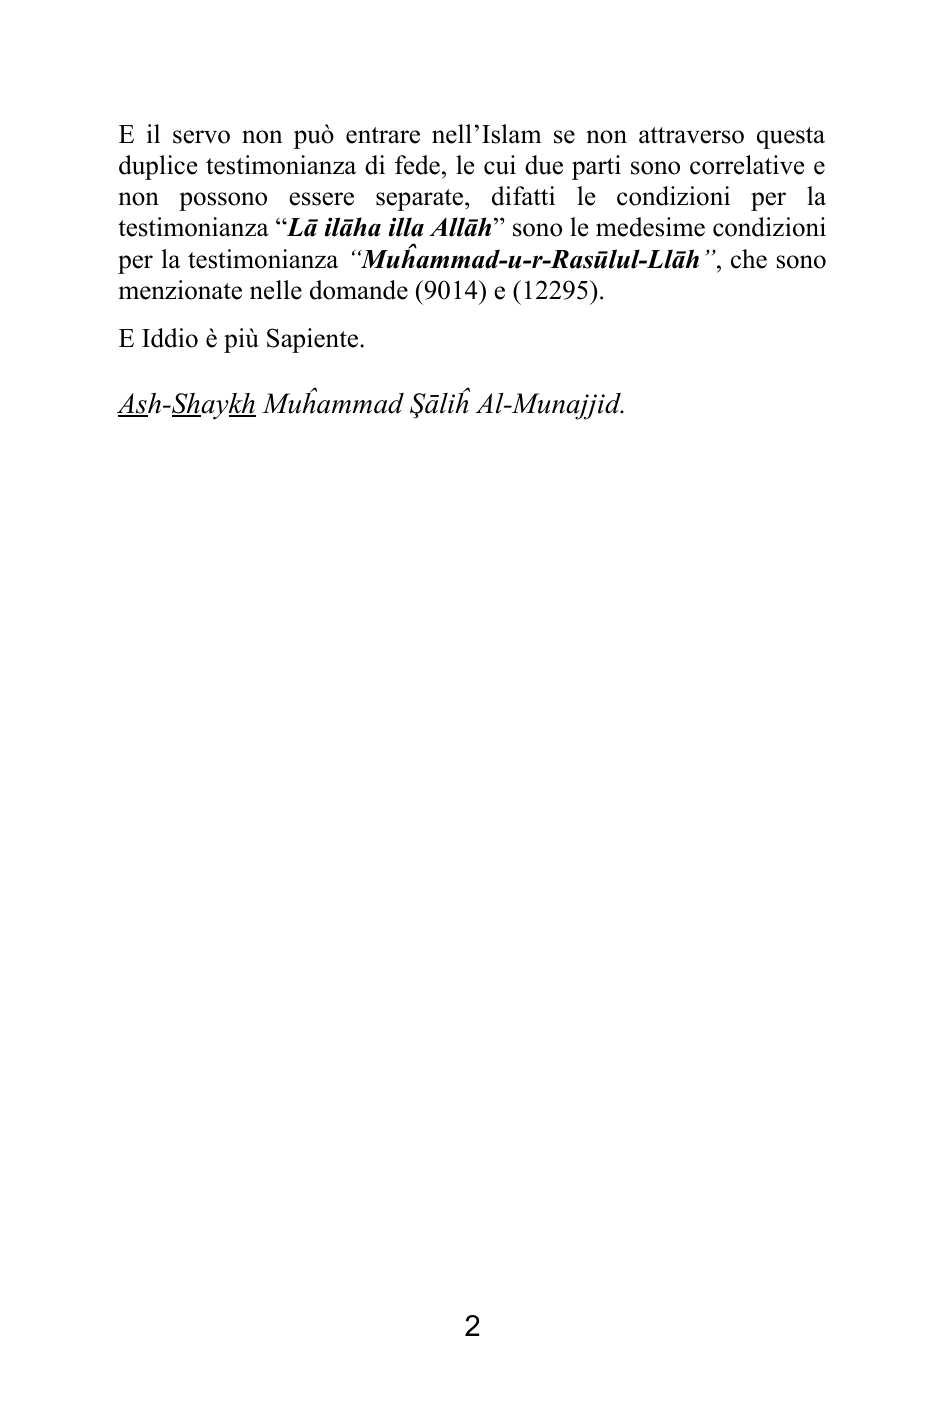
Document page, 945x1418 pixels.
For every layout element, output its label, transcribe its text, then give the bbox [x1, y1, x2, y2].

text E il servo non può entrare nell’Islam se non attraverso questa duplice testimonianza di fede, le cui due parti sono correlative e non possono essere separate, difatti le condizioni per la testimonianza “Lā ilāha illa Allāh” sono le medesime condizioni per la testimonianza “Muĥammad-u-r-Rasūlul-Llāh”, che sono menzionate nelle domande (9014) e (12295). [118, 118, 827, 305]
text E Iddio è più Sapiente. [118, 322, 827, 353]
text Ash-Shaykh Muĥammad Şāliĥ Al-Munajjid. [118, 386, 827, 420]
